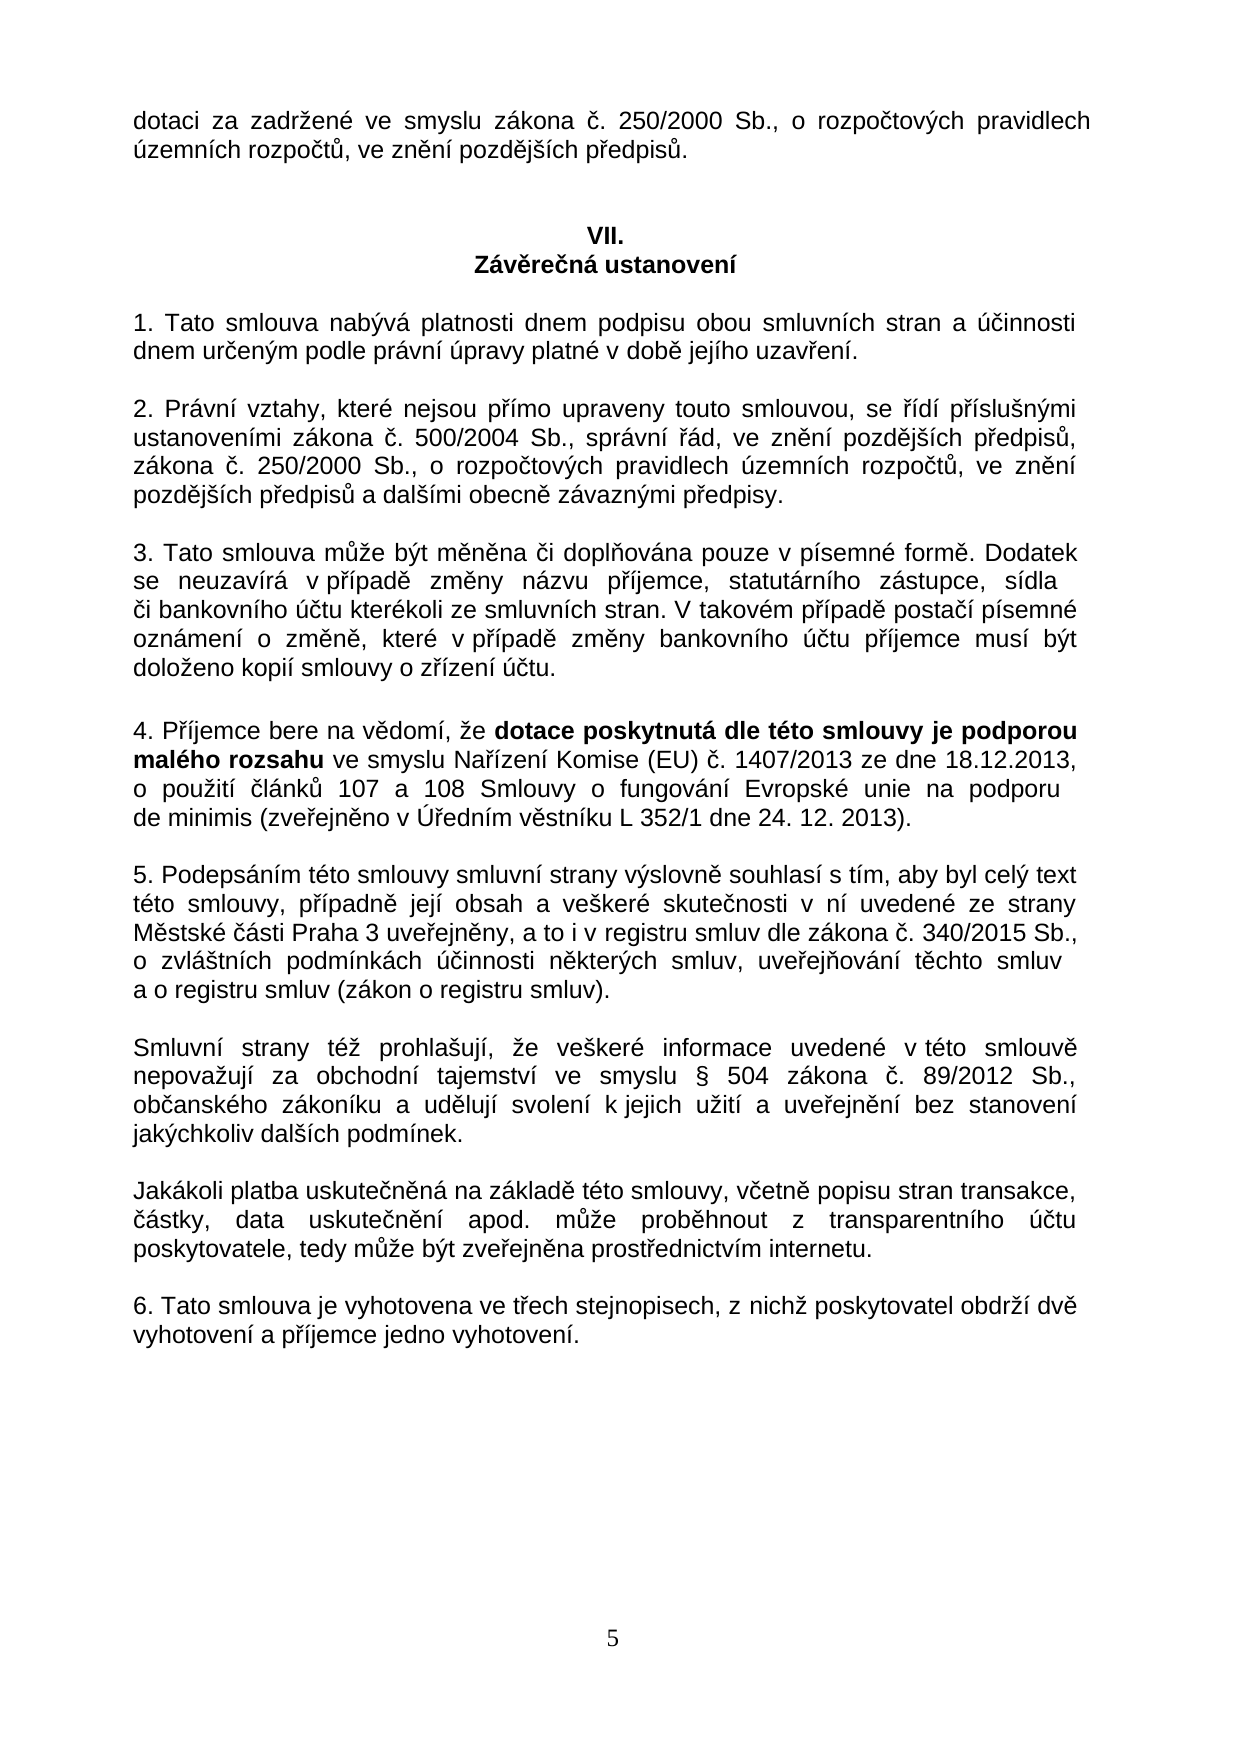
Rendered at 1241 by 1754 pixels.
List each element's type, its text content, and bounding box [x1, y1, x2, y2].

text Závěrečná ustanovení [133, 250, 1078, 279]
text 2. Právní vztahy, které nejsou přímo upraveny touto smlouvou, se řídí příslušnými ustanoveními zákona č. 500/2004 Sb., správní řád, ve znění pozdějších předpisů, zákona č. 250/2000 Sb., o rozpočtových pravidlech územních rozpočtů, ve znění pozdějších předpisů a dalšími obecně závaznými předpisy. [133, 394, 1078, 509]
text 5. Podepsáním této smlouvy smluvní strany výslovně souhlasí s tím, aby byl celý text této smlouvy, případně její obsah a veškeré skutečnosti v ní uvedené ze strany Městské části Praha 3 uveřejněny, a to i v registru smluv dle zákona č. 340/2015 Sb., o zvláštních podmínkách účinnosti některých smluv, uveřejňování těchto smluv a o registru smluv (zákon o registru smluv). [133, 860, 1078, 1004]
text 3. Tato smlouva může být měněna či doplňována pouze v písemné formě. Dodatek se neuzavírá v případě změny názvu příjemce, statutárního zástupce, sídla či bankovního účtu kterékoli ze smluvních stran. V takovém případě postačí písemné oznámení o změně, které v případě změny bankovního účtu příjemce musí být doloženo kopií smlouvy o zřízení účtu. [133, 538, 1078, 681]
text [133, 106, 1092, 164]
text 6. Tato smlouva je vyhotovena ve třech stejnopisech, z nichž poskytovatel obdrží dvě vyhotovení a příjemce jedno vyhotovení. [133, 1291, 1078, 1349]
text Smluvní strany též prohlašují, že veškeré informace uvedené v této smlouvě nepovažují za obchodní tajemství ve smyslu § 504 zákona č. 89/2012 Sb., občanského zákoníku a udělují svolení k jejich užití a uveřejnění bez stanovení jakýchkoliv dalších podmínek. [133, 1033, 1078, 1148]
text 1. Tato smlouva nabývá platnosti dnem podpisu obou smluvních stran a účinnosti dnem určeným podle právní úpravy platné v době jejího uzavření. [133, 308, 1078, 365]
text Jakákoli platba uskutečněná na základě této smlouvy, včetně popisu stran transakce, částky, data uskutečnění apod. může proběhnout z transparentního účtu poskytovatele, tedy může být zveřejněna prostřednictvím internetu. [133, 1176, 1078, 1263]
text VII. [133, 221, 1078, 250]
text 4. Příjemce bere na vědomí, že dotace poskytnutá dle této smlouvy je podporou malého rozsahu ve smyslu Nařízení Komise (EU) č. 1407/2013 ze dne 18.12.2013, o použití článků 107 a 108 Smlouvy o fungování Evropské unie na podporu de minimis (zveřejněno v Úředním věstníku L 352/1 dne 24. 12. 2013). [133, 716, 1078, 831]
